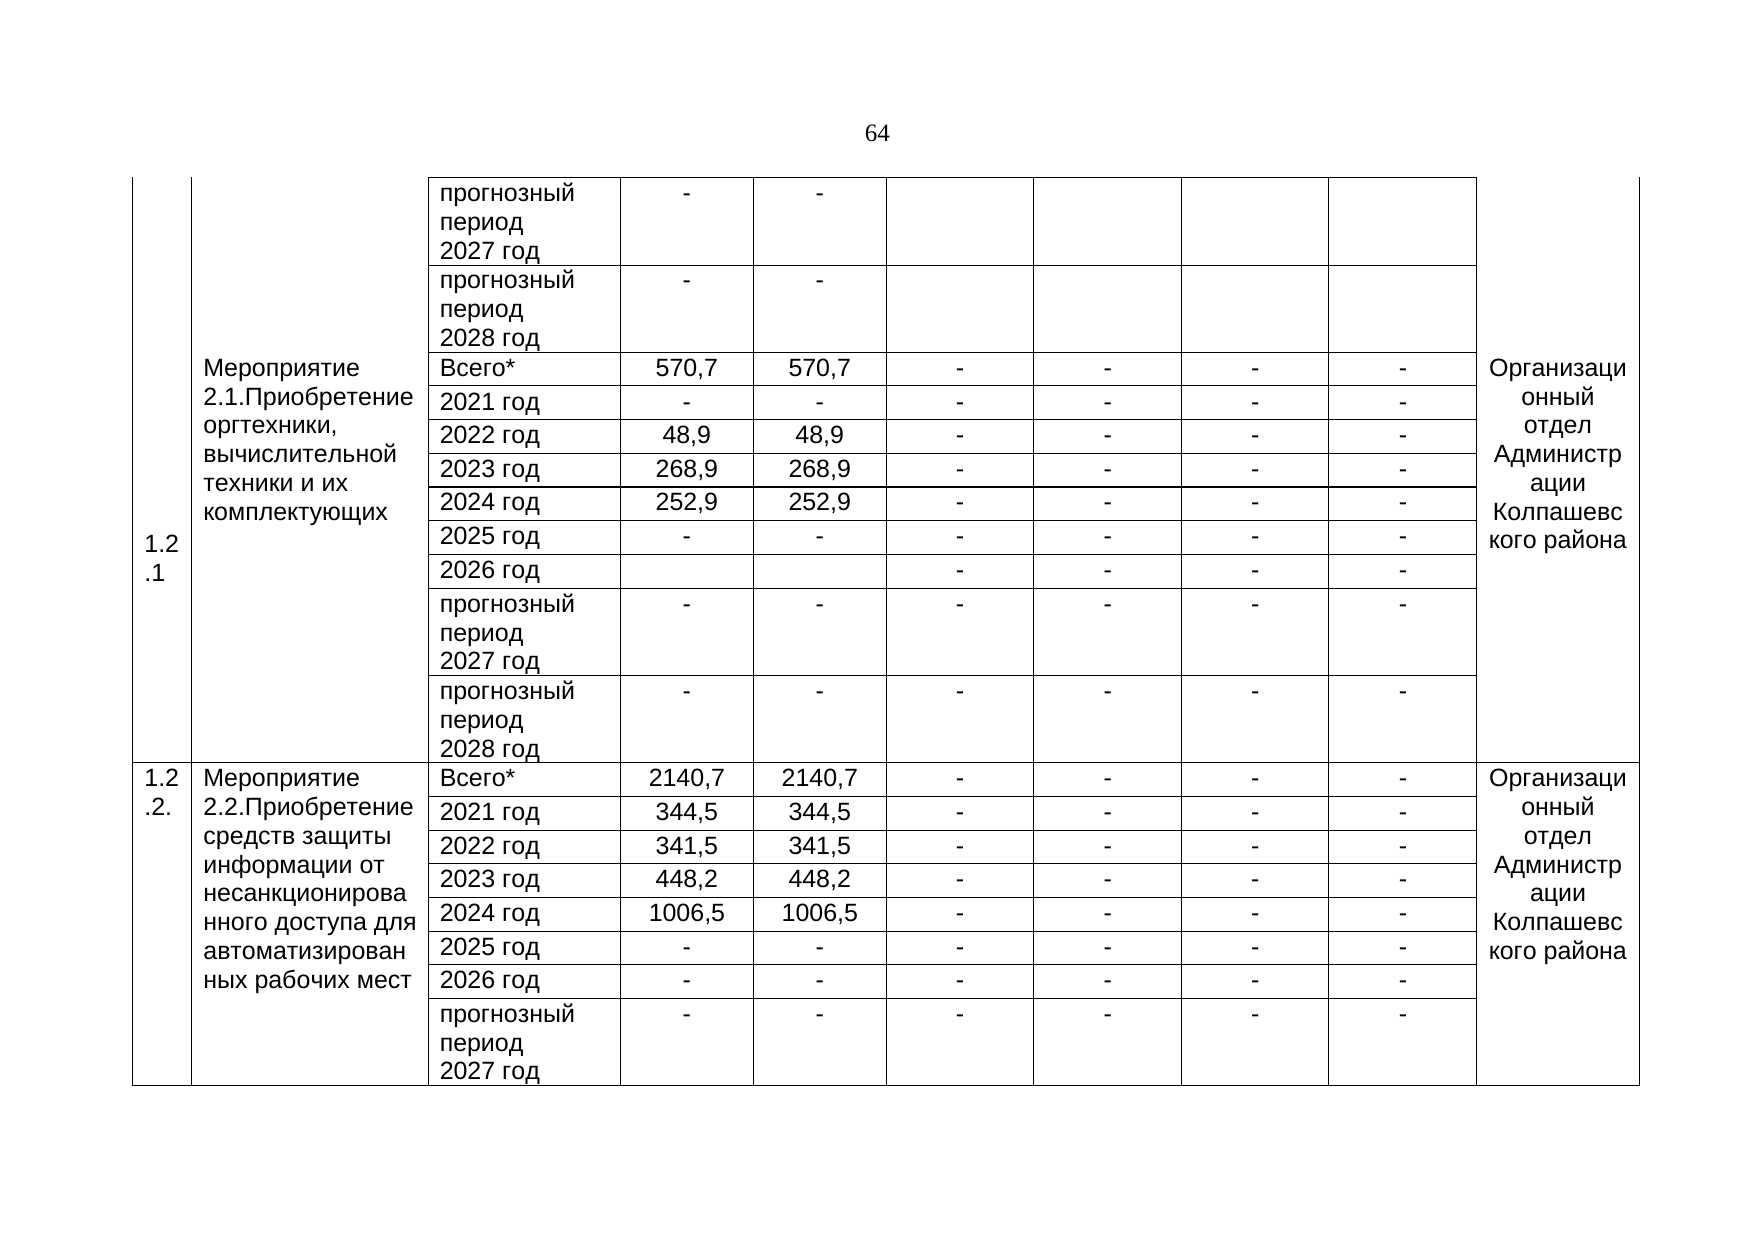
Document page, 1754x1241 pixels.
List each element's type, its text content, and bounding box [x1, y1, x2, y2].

table_cell - [621, 266, 753, 352]
table_cell 1006,5 [621, 898, 753, 931]
table_cell - [1329, 932, 1476, 964]
table_cell - [1034, 797, 1181, 829]
table_cell - [887, 420, 1033, 453]
table_cell - [887, 831, 1033, 863]
table_cell - [1034, 555, 1181, 588]
table_cell - [754, 521, 886, 554]
table_cell 2026 год [429, 555, 620, 588]
table_cell - [1182, 521, 1328, 554]
table_cell [1034, 266, 1181, 352]
table_cell 344,5 [754, 797, 886, 829]
table_cell 2022 год [429, 420, 620, 453]
table_cell 2024 год [429, 488, 620, 520]
table_cell 344,5 [621, 797, 753, 829]
table_cell - [887, 797, 1033, 829]
table_cell - [621, 589, 753, 675]
table_cell - [1034, 386, 1181, 419]
table_cell Мероприятие 2.2.Приобретение средств защиты информации от несанкционированного доступа для автоматизированных рабочих мест [192, 763, 428, 1085]
table_cell 2140,7 [621, 763, 753, 796]
table_cell 268,9 [754, 454, 886, 486]
table_cell - [1329, 454, 1476, 486]
table_cell 1.2.1 [133, 352, 191, 762]
table_cell - [1182, 488, 1328, 520]
table_cell 2021 год [429, 797, 620, 829]
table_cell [1477, 763, 1639, 1085]
table_cell прогнозный период 2027 год [429, 178, 620, 264]
table_cell [887, 266, 1033, 352]
table_cell - [887, 864, 1033, 897]
table_cell 2140,7 [754, 763, 886, 796]
table_cell Всего* [429, 763, 620, 796]
table_cell - [1182, 831, 1328, 863]
table_cell - [1034, 831, 1181, 863]
table_cell - [887, 555, 1033, 588]
table_cell - [887, 353, 1033, 385]
table_cell - [1329, 999, 1476, 1085]
table_cell - [1329, 420, 1476, 453]
table_cell - [1182, 454, 1328, 486]
table_cell - [1329, 555, 1476, 588]
table_cell - [754, 178, 886, 264]
table_cell [621, 555, 753, 588]
table_cell 2025 год [429, 521, 620, 554]
table_cell - [1182, 676, 1328, 762]
table_cell - [887, 488, 1033, 520]
table_cell [887, 178, 1033, 264]
table_cell - [621, 178, 753, 264]
table_cell [1329, 178, 1476, 264]
table_cell - [1329, 676, 1476, 762]
table_cell - [1034, 488, 1181, 520]
table_cell - [1182, 898, 1328, 931]
table_cell 1006,5 [754, 898, 886, 931]
table_cell 448,2 [754, 864, 886, 897]
table_cell [1182, 266, 1328, 352]
table_cell - [1329, 589, 1476, 675]
table_cell - [1182, 555, 1328, 588]
table_cell 2021 год [429, 386, 620, 419]
table_cell 341,5 [754, 831, 886, 863]
table_cell прогнозный период 2027 год [429, 999, 620, 1085]
table_cell - [754, 386, 886, 419]
table_cell - [1034, 864, 1181, 897]
table_cell 2026 год [429, 965, 620, 998]
table_cell 252,9 [621, 488, 753, 520]
table_cell - [1034, 932, 1181, 964]
table_cell 48,9 [621, 420, 753, 453]
table_cell 2022 год [429, 831, 620, 863]
table_cell [1034, 178, 1181, 264]
table_cell [754, 555, 886, 588]
table_cell - [621, 965, 753, 998]
table_cell - [1329, 864, 1476, 897]
table_cell - [1329, 488, 1476, 520]
table_cell 2023 год [429, 864, 620, 897]
table_cell - [621, 999, 753, 1085]
table_cell 2024 год [429, 898, 620, 931]
table_cell 2023 год [429, 454, 620, 486]
table_cell прогнозный период 2028 год [429, 676, 620, 762]
table_cell 448,2 [621, 864, 753, 897]
table_cell - [754, 266, 886, 352]
table_cell - [1034, 589, 1181, 675]
table_cell - [754, 589, 886, 675]
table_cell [1477, 352, 1639, 762]
table_cell - [887, 521, 1033, 554]
table_cell - [1329, 898, 1476, 931]
table_cell - [887, 676, 1033, 762]
table_cell 341,5 [621, 831, 753, 863]
table_cell - [1034, 676, 1181, 762]
table_cell [1182, 178, 1328, 264]
table_cell - [1034, 965, 1181, 998]
table_cell - [1329, 763, 1476, 796]
table_cell Мероприятие 2.1.Приобретение оргтехники, вычислительной техники и их комплектующих [192, 352, 428, 762]
table_cell 48,9 [754, 420, 886, 453]
table_cell - [1034, 521, 1181, 554]
table_cell - [887, 589, 1033, 675]
table_cell - [1182, 965, 1328, 998]
table_cell - [1329, 965, 1476, 998]
table_cell - [1182, 353, 1328, 385]
table_cell - [1182, 763, 1328, 796]
table_cell 1.2.2. [133, 763, 191, 1085]
table_cell 570,7 [754, 353, 886, 385]
table_cell 570,7 [621, 353, 753, 385]
table_cell - [1034, 898, 1181, 931]
table_cell - [1182, 386, 1328, 419]
table_cell - [887, 965, 1033, 998]
table_cell - [754, 932, 886, 964]
table_cell - [1182, 999, 1328, 1085]
table_cell - [621, 386, 753, 419]
table_cell Всего* [429, 353, 620, 385]
table_cell - [754, 999, 886, 1085]
table_cell - [1034, 454, 1181, 486]
table_cell - [1329, 386, 1476, 419]
table_cell прогнозный период 2028 год [429, 266, 620, 352]
table_cell - [887, 763, 1033, 796]
table_cell прогнозный период 2027 год [429, 589, 620, 675]
table_cell - [1182, 932, 1328, 964]
table_cell - [1182, 420, 1328, 453]
table_cell - [887, 999, 1033, 1085]
table_cell - [1034, 420, 1181, 453]
table_cell - [621, 521, 753, 554]
table_cell - [621, 932, 753, 964]
table_cell 2025 год [429, 932, 620, 964]
table_cell - [1329, 831, 1476, 863]
table_cell - [887, 898, 1033, 931]
table_cell - [1182, 589, 1328, 675]
table_cell 252,9 [754, 488, 886, 520]
table_cell - [1034, 763, 1181, 796]
table_cell - [887, 454, 1033, 486]
table_cell - [1034, 353, 1181, 385]
table_cell - [1182, 864, 1328, 897]
table_cell - [754, 965, 886, 998]
table_cell - [1034, 999, 1181, 1085]
table_cell - [1182, 797, 1328, 829]
table_cell - [754, 676, 886, 762]
table_cell - [621, 676, 753, 762]
table_cell - [887, 932, 1033, 964]
table_cell 268,9 [621, 454, 753, 486]
table_cell - [887, 386, 1033, 419]
table_cell - [1329, 521, 1476, 554]
table_cell [1329, 266, 1476, 352]
table_cell - [1329, 353, 1476, 385]
table_cell - [1329, 797, 1476, 829]
